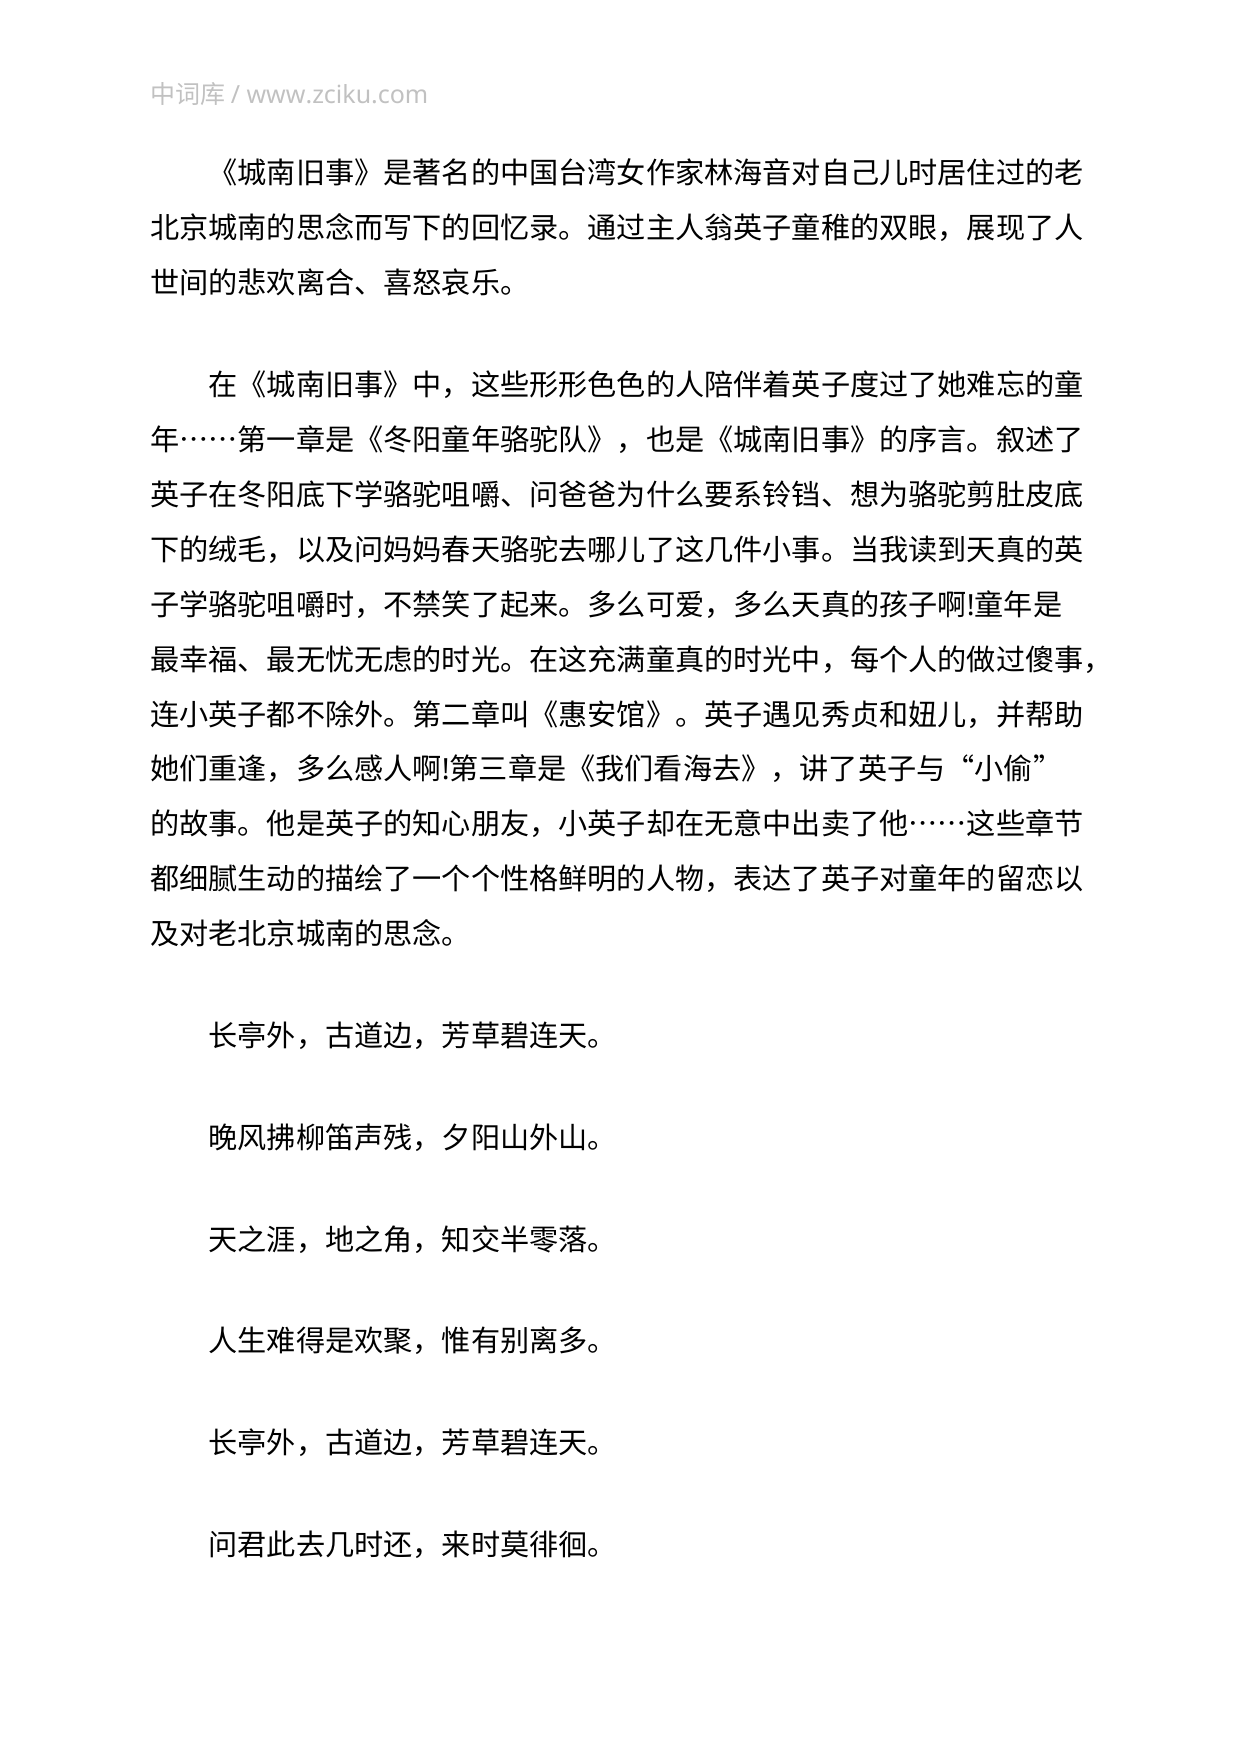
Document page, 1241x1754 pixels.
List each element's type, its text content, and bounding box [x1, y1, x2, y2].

text 在《城南旧事》中，这些形形色色的人陪伴着英子度过了她难忘的童年……第一章是《冬阳童年骆驼队》，也是《城南旧事》的序言。叙述了英子在冬阳底下学骆驼咀嚼、问爸爸为什么要系铃铛、想为骆驼剪肚皮底下的绒毛，以及问妈妈春天骆驼去哪儿了这几件小事。当我读到天真的英子学骆驼咀嚼时，不禁笑了起来。多么可爱，多么天真的孩子啊!童年是最幸福、最无忧无虑的时光。在这充满童真的时光中，每个人的做过傻事，连小英子都不除外。第二章叫《惠安馆》。英子遇见秀贞和妞儿，并帮助她们重逢，多么感人啊!第三章是《我们看海去》，讲了英子与“小偷”的故事。他是英子的知心朋友，小英子却在无意中出卖了他……这些章节都细腻生动的描绘了一个个性格鲜明的人物，表达了英子对童年的留恋以及对老北京城南的思念。 [150, 362, 1090, 953]
text 长亭外，古道边，芳草碧连天。 [150, 1419, 1090, 1462]
text 天之涯，地之角，知交半零落。 [150, 1216, 1090, 1258]
text 晚风拂柳笛声残，夕阳山外山。 [150, 1114, 1090, 1157]
text 长亭外，古道边，芳草碧连天。 [150, 1012, 1090, 1055]
text 人生难得是欢聚，惟有别离多。 [150, 1318, 1090, 1360]
text 《城南旧事》是著名的中国台湾女作家林海音对自己儿时居住过的老北京城南的思念而写下的回忆录。通过主人翁英子童稚的双眼，展现了人世间的悲欢离合、喜怒哀乐。 [150, 150, 1090, 302]
text 问君此去几时还，来时莫徘徊。 [150, 1521, 1090, 1564]
